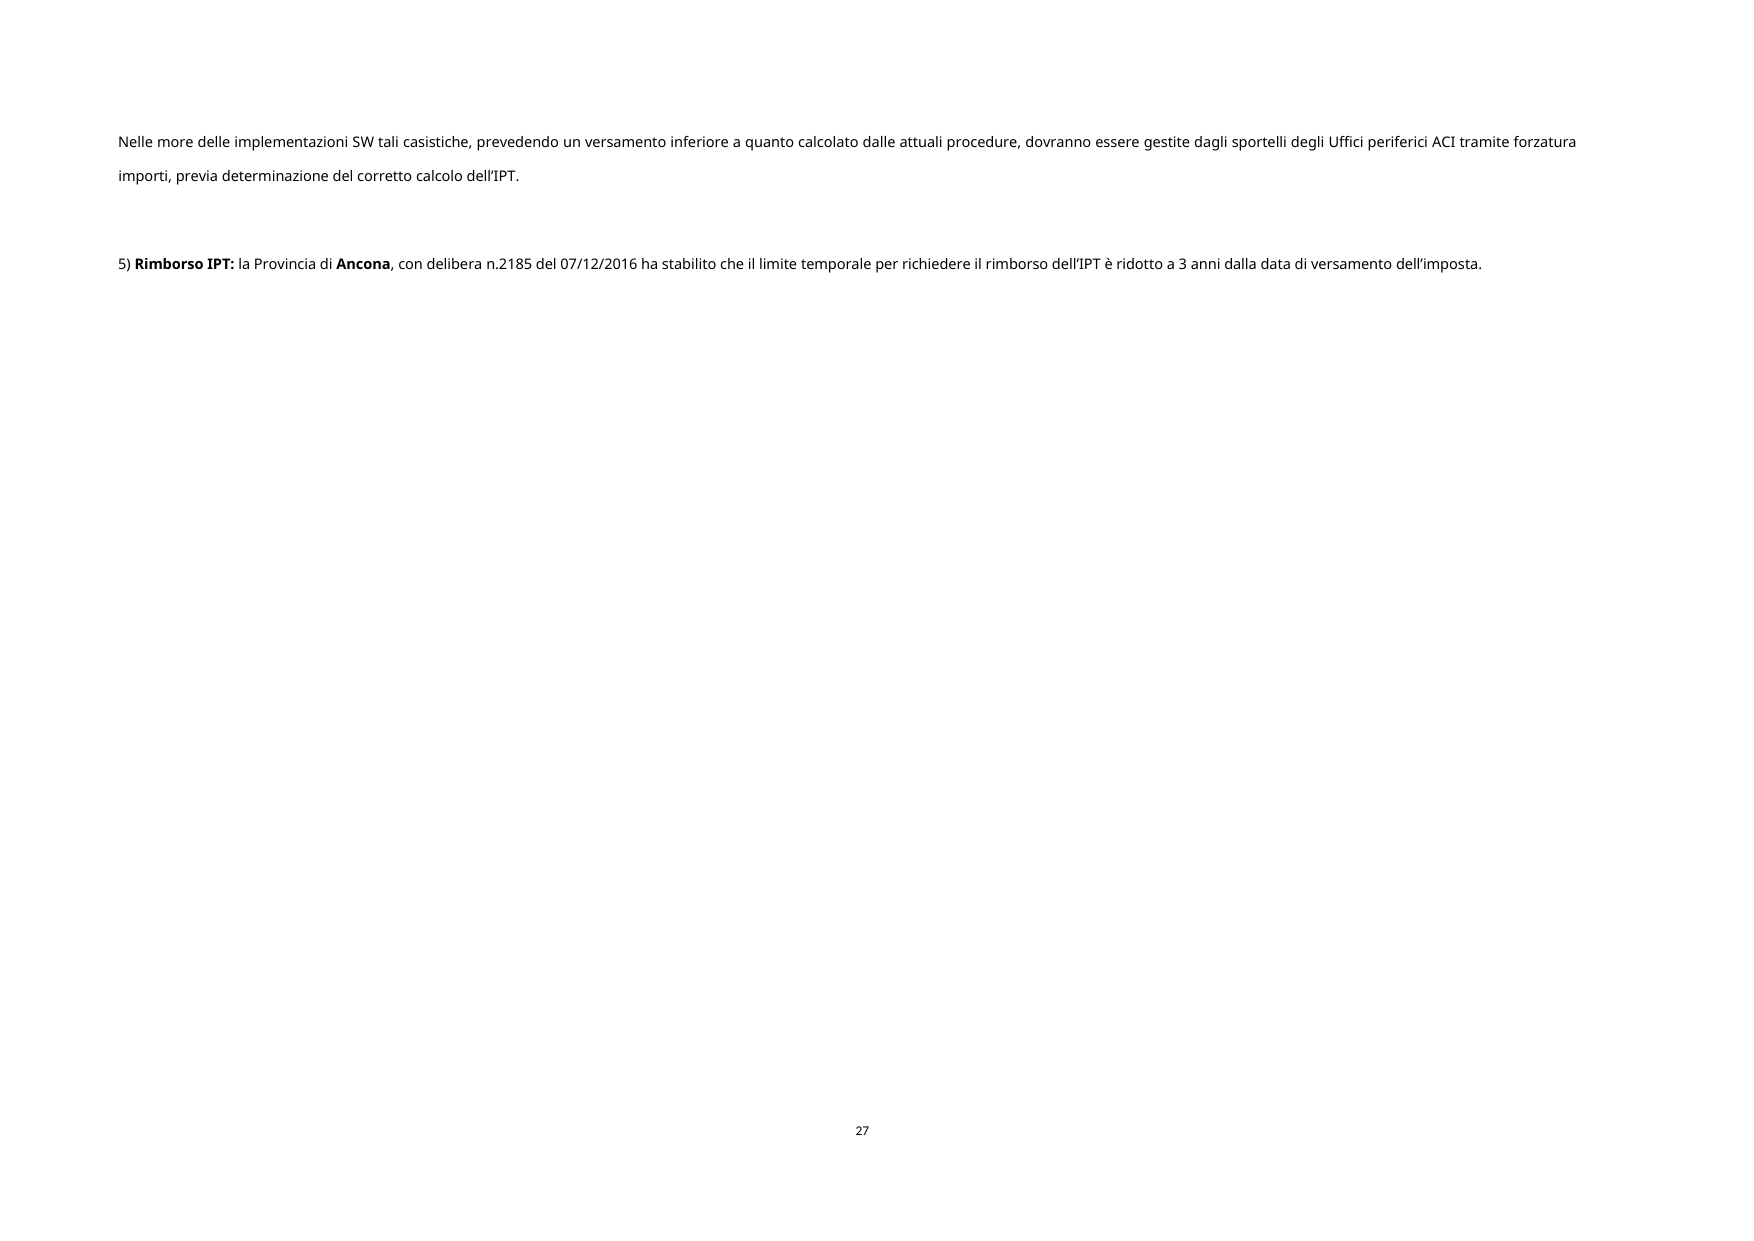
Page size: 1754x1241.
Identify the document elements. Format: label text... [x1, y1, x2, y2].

text Nelle more delle implementazioni SW tali casistiche, prevedendo un versamento inferiore a quanto calcolato dalle attuali procedure, dovranno essere gestite dagli sportelli degli Uffici periferici ACI tramite forzatura importi, previa determinazione del corretto calcolo dell’IPT. [118, 118, 1578, 186]
text 5) Rimborso IPT: la Provincia di Ancona, con delibera n.2185 del 07/12/2016 ha stabilito che il limite temporale per richiedere il rimborso dell’IPT è ridotto a 3 anni dalla data di versamento dell’imposta. [118, 240, 1578, 274]
